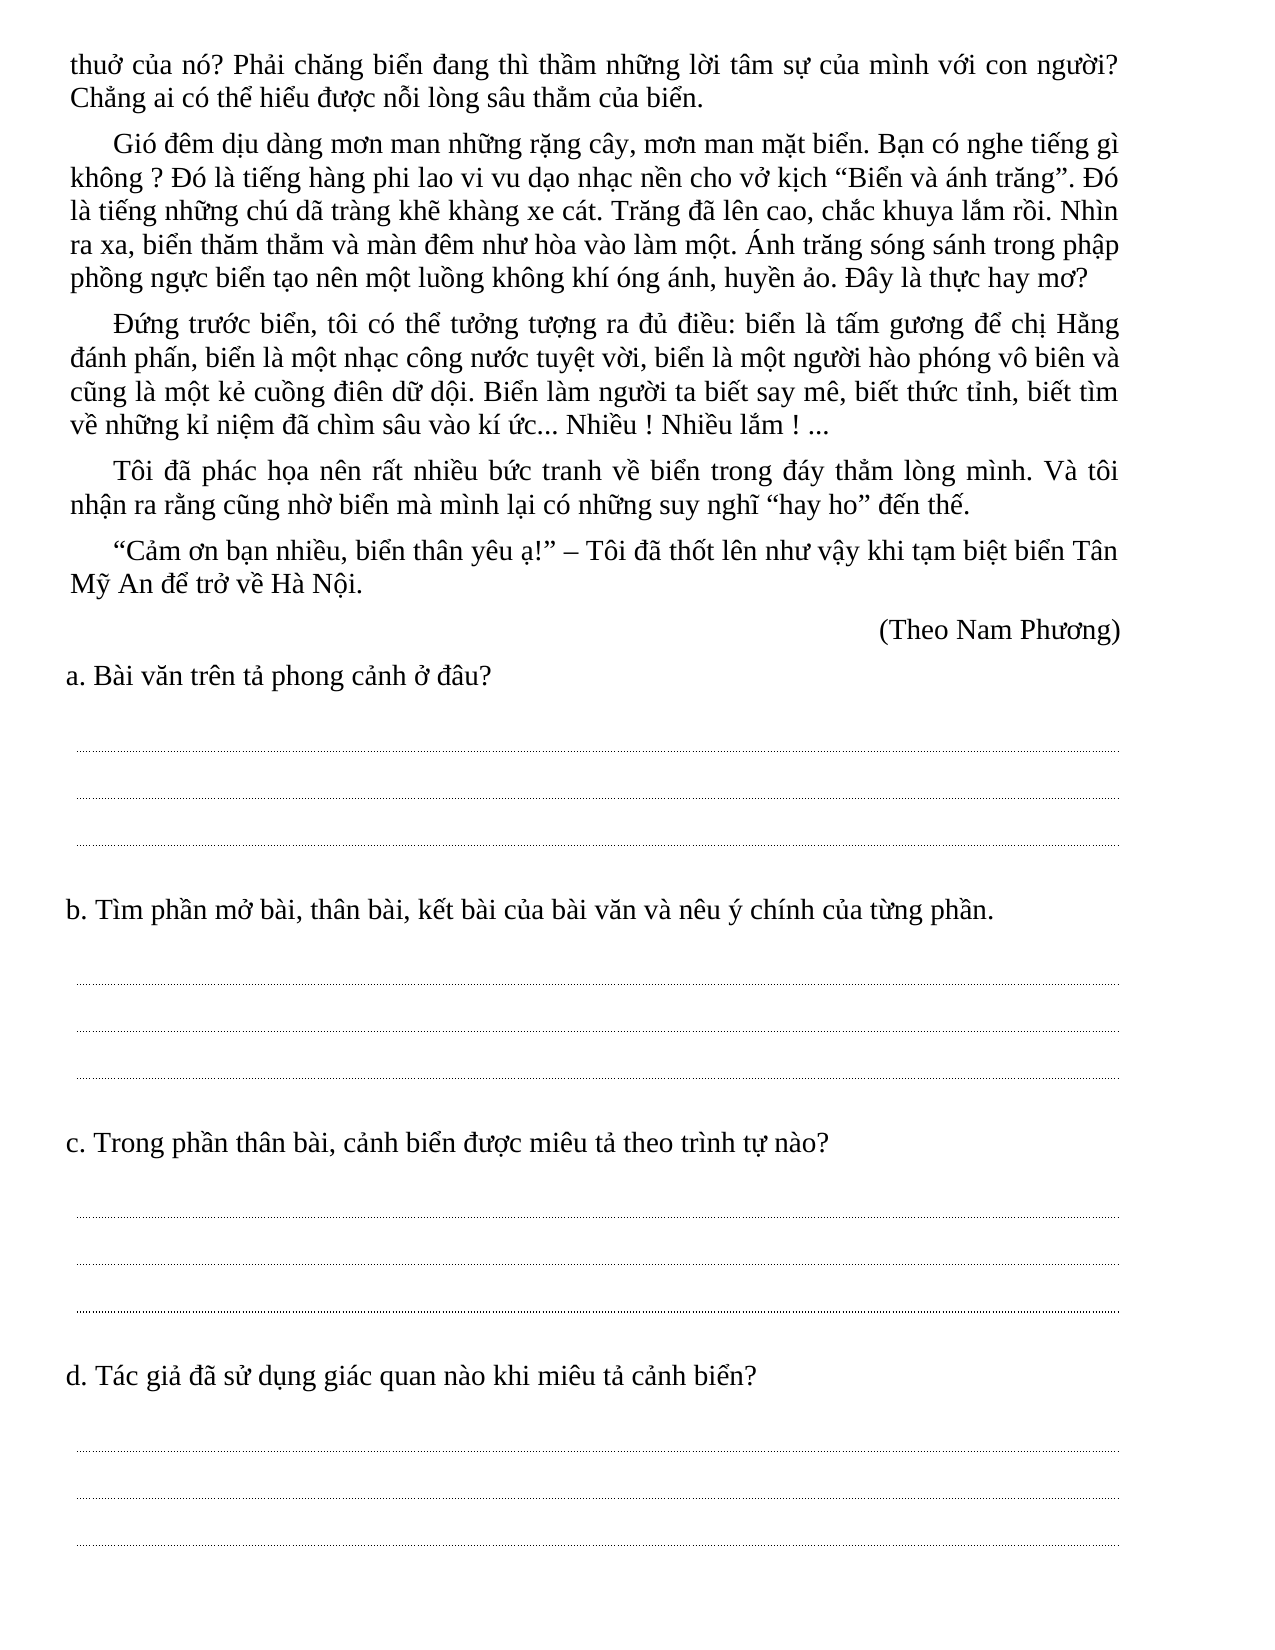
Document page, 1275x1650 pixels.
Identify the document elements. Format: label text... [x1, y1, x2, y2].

text “Cảm ơn bạn nhiều, biển thân yêu ạ!” – Tôi đã thốt lên như vậy khi tạm biệt biển Tân Mỹ An để trở về Hà Nội. [70, 533, 1121, 600]
list Trong phần thân bài, cảnh biển được miêu tả theo trình tự nào? [66, 1125, 1125, 1159]
table_cell [77, 1264, 1120, 1311]
table_header [77, 984, 1120, 1031]
table_header [77, 1451, 1120, 1498]
text Gió đêm dịu dàng mơn man những rặng cây, mơn man mặt biển. Bạn có nghe tiếng gì không ? Đó là tiếng hàng phi lao vi vu dạo nhạc nền cho vở kịch “Biển và ánh trăng”. Đó là tiếng những chú dã tràng khẽ khàng xe cát. Trăng đã lên cao, chắc khuya lắm rồi. Nhìn ra xa, biển thăm thẳm và màn đêm như hòa vào làm một. Ánh trăng sóng sánh trong phập phồng ngực biển tạo nên một luồng không khí óng ánh, huyền ảo. Đây là thực hay mơ? [70, 126, 1121, 294]
list Bài văn trên tả phong cảnh ở đâu? [66, 658, 1125, 692]
table_header [77, 751, 1120, 798]
list Tìm phần mở bài, thân bài, kết bài của bài văn và nêu ý chính của từng phần. [66, 892, 1125, 925]
text (Theo Nam Phương) [70, 612, 1121, 646]
table_cell [77, 1498, 1120, 1545]
text Đứng trước biển, tôi có thể tưởng tượng ra đủ điều: biển là tấm gương để chị Hằng đánh phấn, biển là một nhạc công nước tuyệt vời, biển là một người hào phóng vô biên và cũng là một kẻ cuồng điên dữ dội. Biển làm người ta biết say mê, biết thức tỉnh, biết tìm về những kỉ niệm đã chìm sâu vào kí ức... Nhiều ! Nhiều lắm ! ... [70, 307, 1121, 441]
list Tác giả đã sử dụng giác quan nào khi miêu tả cảnh biển? [66, 1358, 1125, 1392]
table_cell [77, 1031, 1120, 1078]
text Tôi đã phác họa nên rất nhiều bức tranh về biển trong đáy thẳm lòng mình. Và tôi nhận ra rằng cũng nhờ biển mà mình lại có những suy nghĩ “hay ho” đến thế. [70, 453, 1121, 520]
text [70, 47, 1121, 114]
table_cell [77, 798, 1120, 845]
table_header [77, 1217, 1120, 1264]
